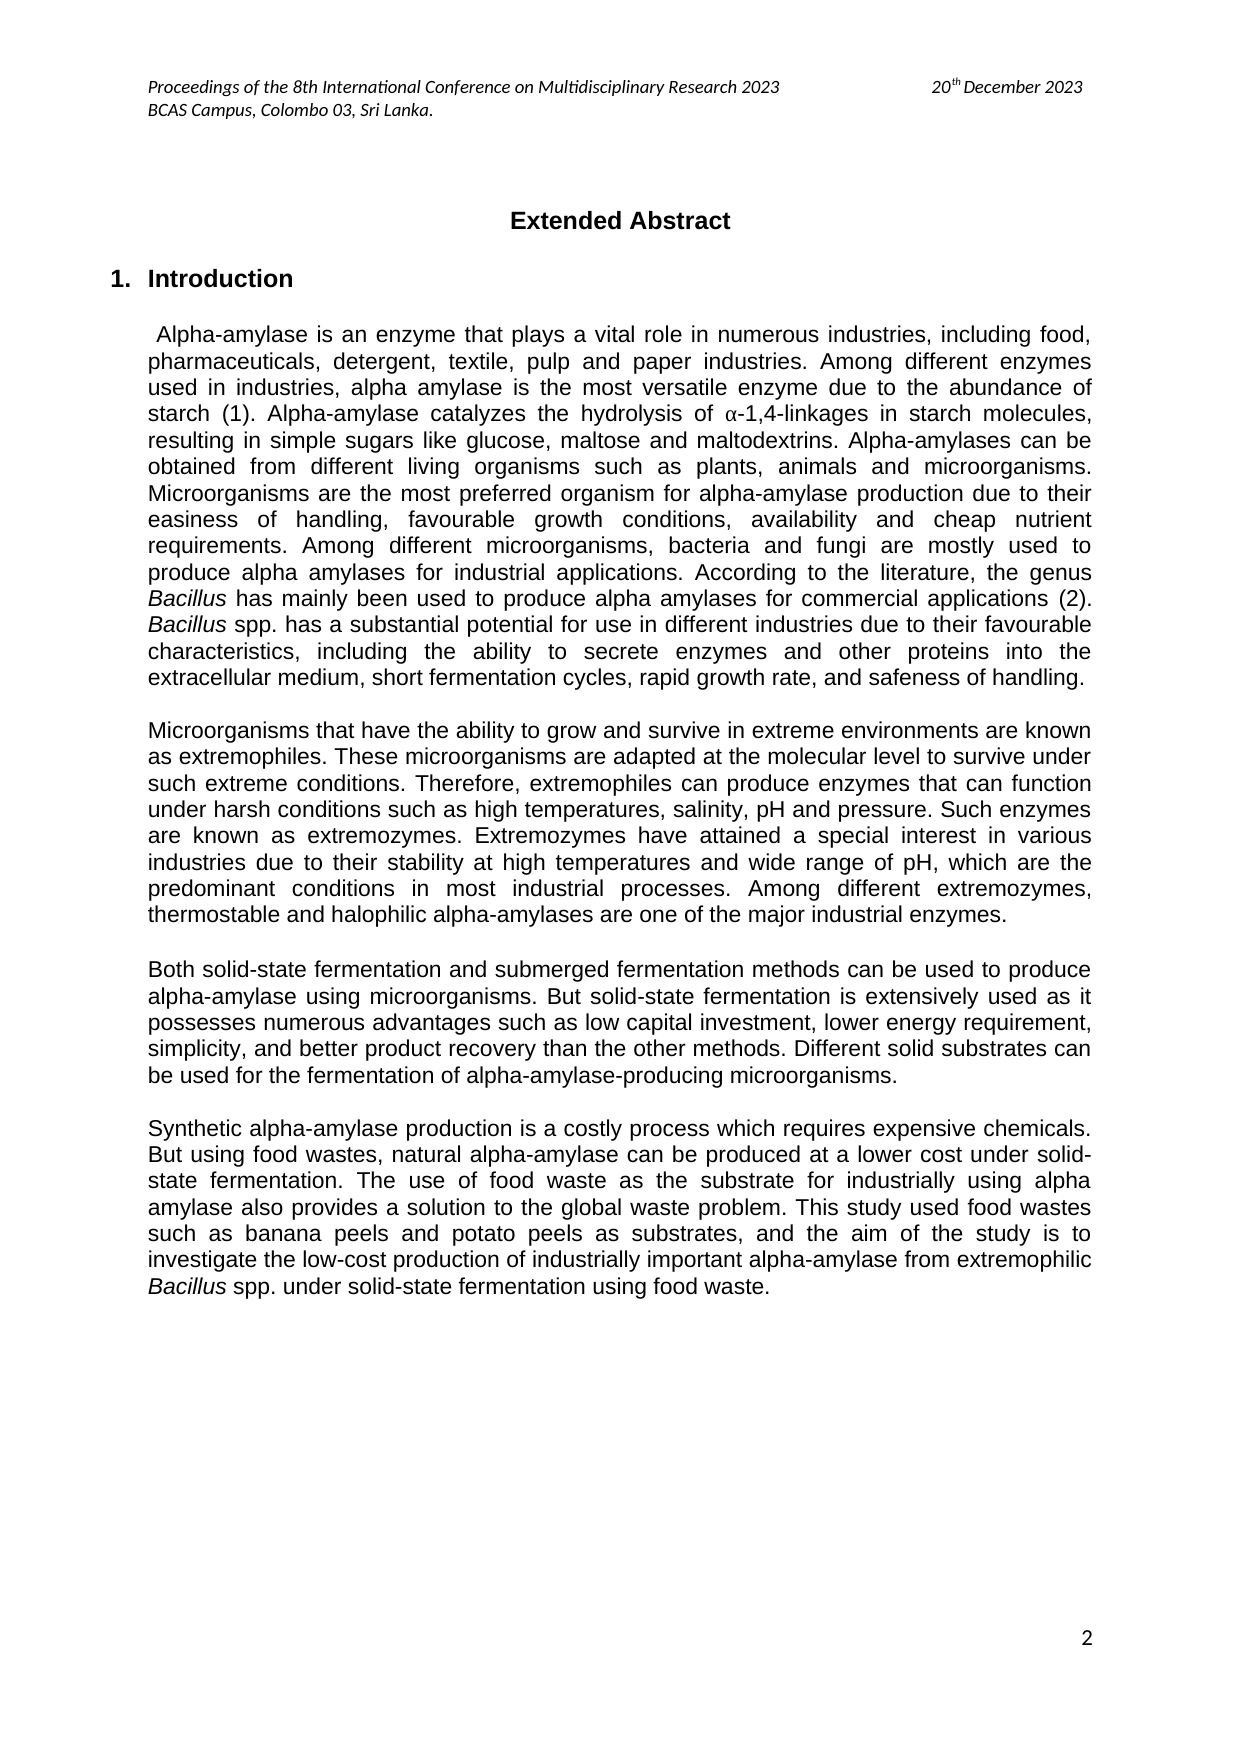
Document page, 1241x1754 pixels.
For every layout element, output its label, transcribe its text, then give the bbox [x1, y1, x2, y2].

list Microorganisms that have the ability to grow and survive in extreme environments are known as extremophiles. These microorganisms are adapted at the molecular level to survive under such extreme conditions. Therefore, extremophiles can produce enzymes that can function under harsh conditions such as high temperatures, salinity, pH and pressure. Such enzymes are known as extremozymes. Extremozymes have attained a special interest in various industries due to their stability at high temperatures and wide range of pH, which are the predominant conditions in most industrial processes. Among different extremozymes, thermostable and halophilic alpha-amylases are one of the major industrial enzymes. [148, 717, 1092, 928]
text Extended Abstract [148, 206, 1092, 235]
list Both solid-state fermentation and submerged fermentation methods can be used to produce alpha-amylase using microorganisms. But solid-state fermentation is extensively used as it possesses numerous advantages such as low capital investment, lower energy requirement, simplicity, and better product recovery than the other methods. Different solid substrates can be used for the fermentation of alpha-amylase-producing microorganisms. [148, 956, 1092, 1088]
list Alpha-amylase is an enzyme that plays a vital role in numerous industries, including food, pharmaceuticals, detergent, textile, pulp and paper industries. Among different enzymes used in industries, alpha amylase is the most versatile enzyme due to the abundance of starch (1). Alpha-amylase catalyzes the hydrolysis of α-1,4-linkages in starch molecules, resulting in simple sugars like glucose, maltose and maltodextrins. Alpha-amylases can be obtained from different living organisms such as plants, animals and microorganisms. Microorganisms are the most preferred organism for alpha-amylase production due to their easiness of handling, favourable growth conditions, availability and cheap nutrient requirements. Among different microorganisms, bacteria and fungi are mostly used to produce alpha amylases for industrial applications. According to the literature, the genus Bacillus has mainly been used to produce alpha amylases for commercial applications (2). Bacillus spp. has a substantial potential for use in different industries due to their favourable characteristics, including the ability to secrete enzymes and other proteins into the extracellular medium, short fermentation cycles, rapid growth rate, and safeness of handling. [148, 321, 1092, 690]
list Synthetic alpha-amylase production is a costly process which requires expensive chemicals. But using food wastes, natural alpha-amylase can be produced at a lower cost under solid-state fermentation. The use of food waste as the substrate for industrially using alpha amylase also provides a solution to the global waste problem. This study used food wastes such as banana peels and potato peels as substrates, and the aim of the study is to investigate the low-cost production of industrially important alpha-amylase from extremophilic Bacillus spp. under solid-state fermentation using food waste. [148, 1114, 1092, 1299]
list Introduction [110, 264, 1092, 293]
